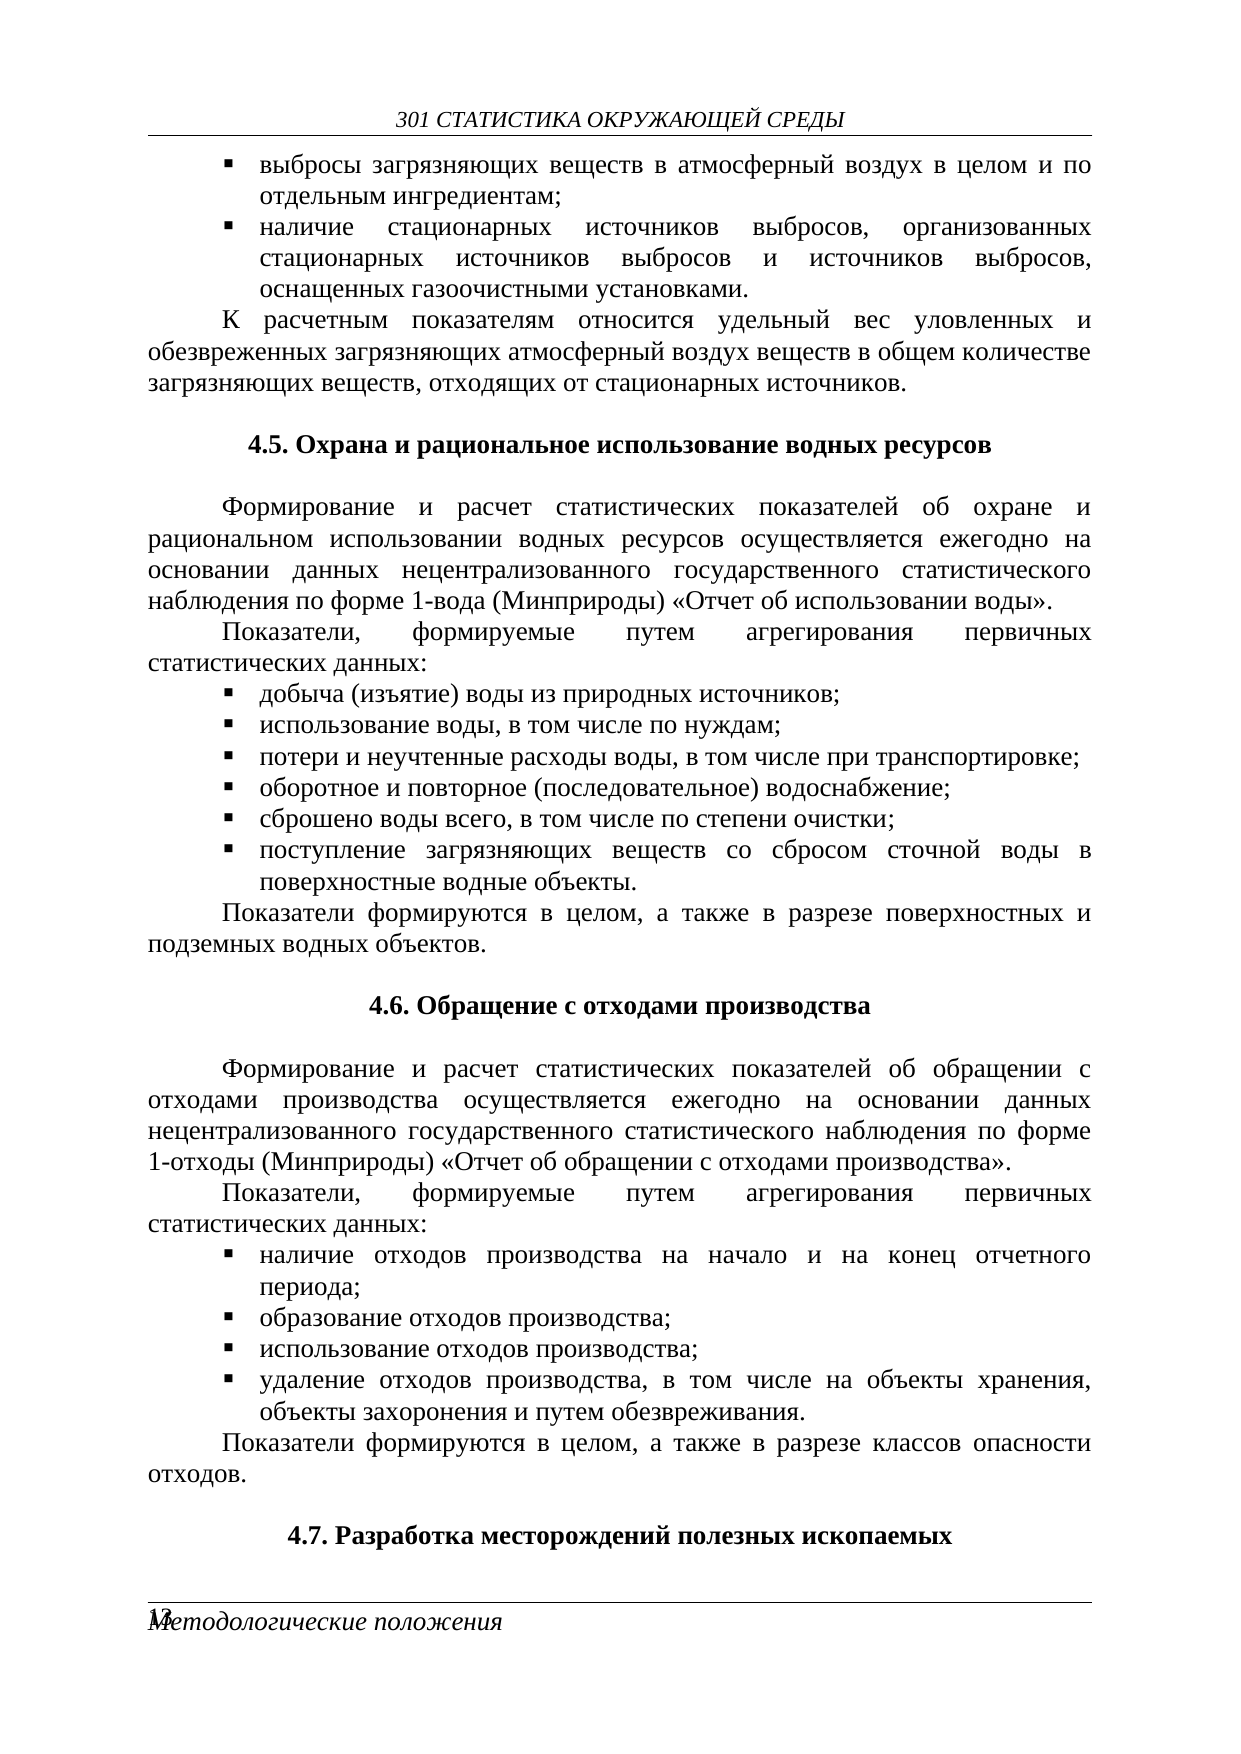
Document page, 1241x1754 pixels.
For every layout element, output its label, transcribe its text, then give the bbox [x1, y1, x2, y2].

list наличие стационарных источников выбросов, организованных стационарных источников выбросов и источников выбросов, оснащенных газоочистными установками. [222, 210, 1092, 304]
text Показатели формируются в целом, а также в разрезе поверхностных и подземных водных объектов. [148, 896, 1092, 958]
list добыча (изъятие) воды из природных источников; [222, 677, 1092, 709]
text Формирование и расчет статистических показателей об охране и рациональном использовании водных ресурсов осуществляется ежегодно на основании данных нецентрализованного государственного статистического наблюдения по форме 1-вода (Минприроды) «Отчет об использовании воды». [148, 491, 1092, 615]
text 4.6. Обращение с отходами производства [148, 989, 1092, 1021]
text 4.5. Охрана и рациональное использование водных ресурсов [148, 428, 1092, 459]
list поступление загрязняющих веществ со сбросом сточной воды в поверхностные водные объекты. [222, 834, 1092, 896]
list потери и неучтенные расходы воды, в том числе при транспортировке; [222, 740, 1092, 771]
text Показатели, формируемые путем агрегирования первичных статистических данных: [148, 1176, 1092, 1239]
list сброшено воды всего, в том числе по степени очистки; [222, 802, 1092, 834]
text К расчетным показателям относится удельный вес уловленных и обезвреженных загрязняющих атмосферный воздух веществ в общем количестве загрязняющих веществ, отходящих от стационарных источников. [148, 304, 1092, 397]
list образование отходов производства; [222, 1301, 1092, 1332]
text 4.7. Разработка месторождений полезных ископаемых [148, 1519, 1092, 1551]
list использование воды, в том числе по нуждам; [222, 709, 1092, 740]
list оборотное и повторное (последовательное) водоснабжение; [222, 771, 1092, 802]
list выбросы загрязняющих веществ в атмосферный воздух в целом и по отдельным ингредиентам; [222, 148, 1092, 210]
text Показатели, формируемые путем агрегирования первичных статистических данных: [148, 615, 1092, 677]
list наличие отходов производства на начало и на конец отчетного периода; [222, 1239, 1092, 1301]
text Показатели формируются в целом, а также в разрезе классов опасности отходов. [148, 1426, 1092, 1488]
text Формирование и расчет статистических показателей об обращении с отходами производства осуществляется ежегодно на основании данных нецентрализованного государственного статистического наблюдения по форме 1-отходы (Минприроды) «Отчет об обращении с отходами производства». [148, 1052, 1092, 1176]
list удаление отходов производства, в том числе на объекты хранения, объекты захоронения и путем обезвреживания. [222, 1363, 1092, 1426]
list использование отходов производства; [222, 1332, 1092, 1363]
